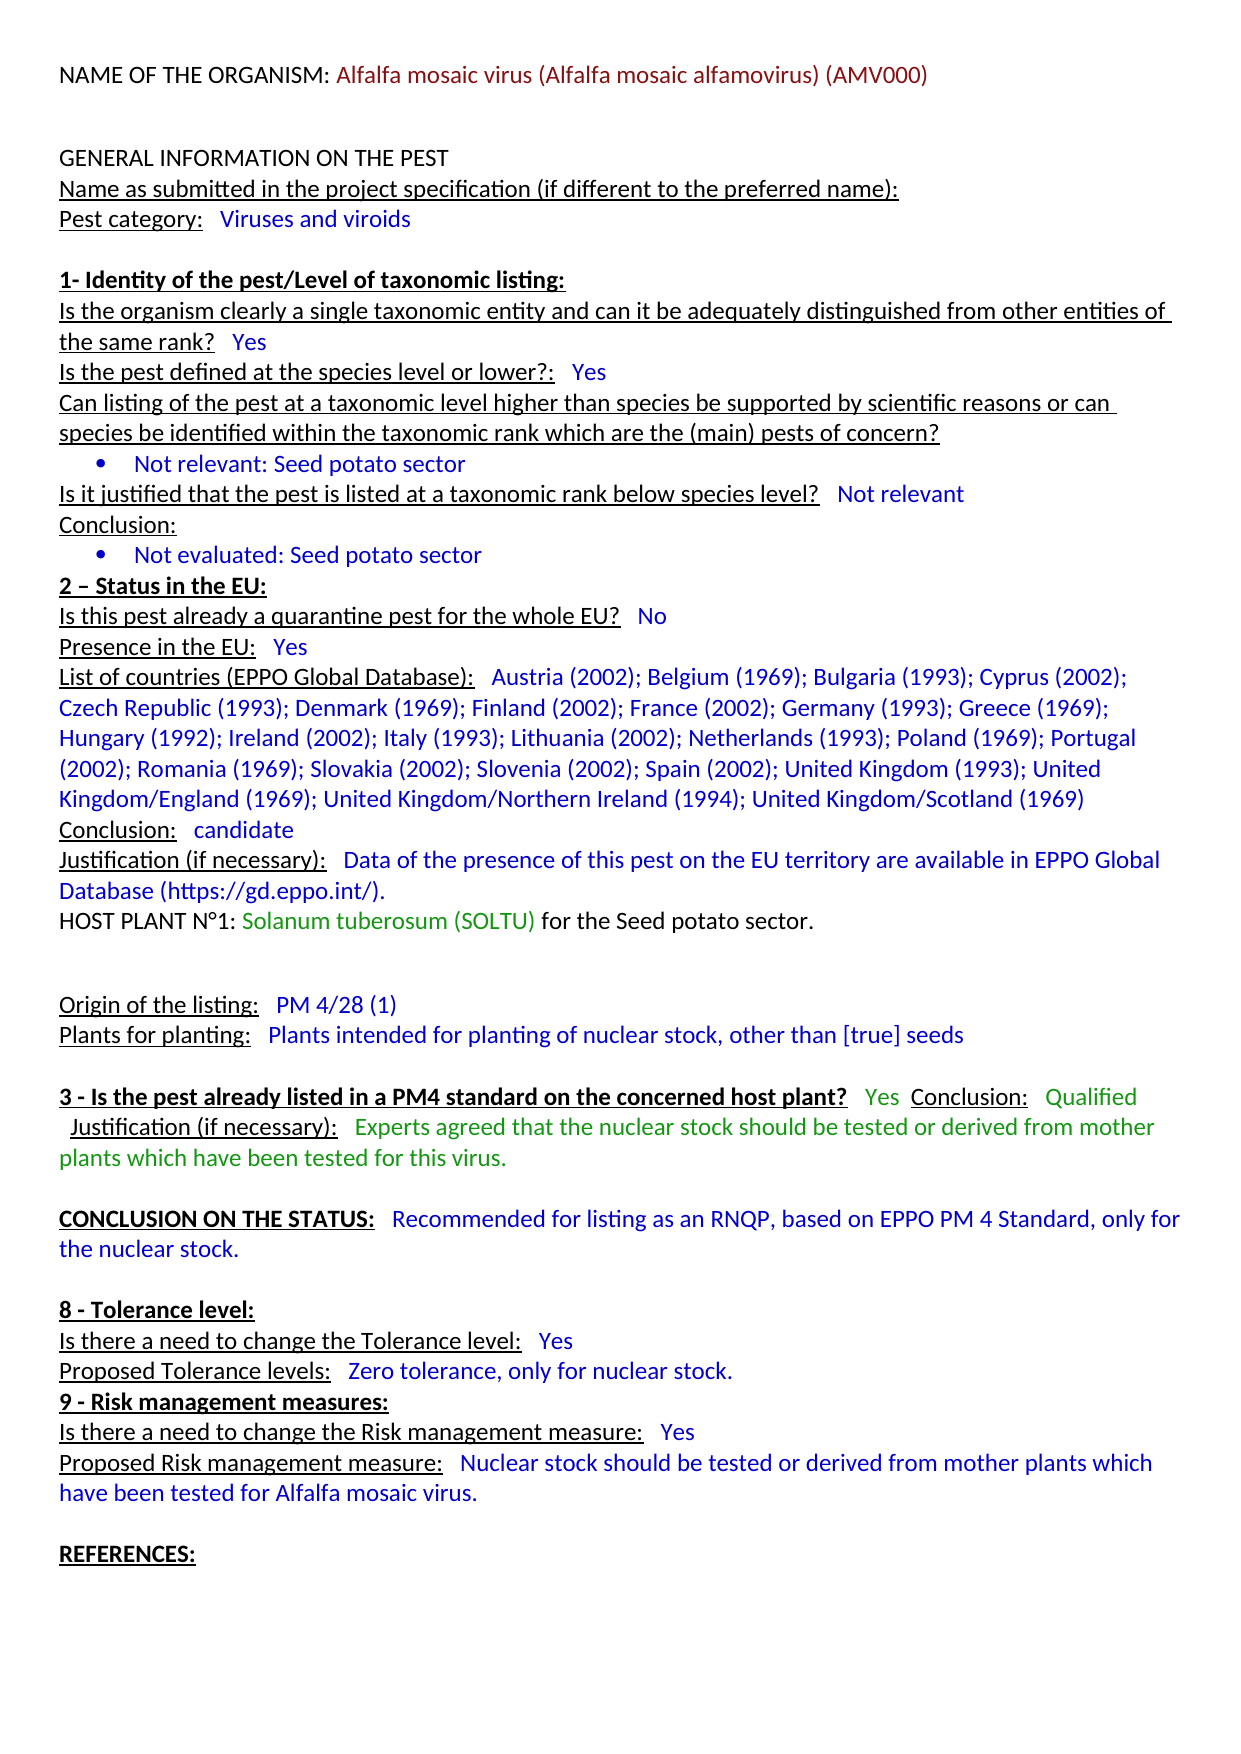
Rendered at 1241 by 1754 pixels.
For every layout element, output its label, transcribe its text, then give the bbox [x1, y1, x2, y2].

text Origin of the listing: PM 4/28 (1) Plants for planting: Plants intended for planting of nuclear stock, other than [true] seeds 3 - Is the pest already listed in a PM4 standard on the concerned host plant? Yes Conclusion: Qualified Justification (if necessary): Experts agreed that the nuclear stock should be tested or derived from mother plants which have been tested for this virus. CONCLUSION ON THE STATUS: Recommended for listing as an RNQP, based on EPPO PM 4 Standard, only for the nuclear stock. 8 - Tolerance level: Is there a need to change the Tolerance level: Yes Proposed Tolerance levels: Zero tolerance, only for nuclear stock. 9 - Risk management measures: Is there a need to change the Risk management measure: Yes Proposed Risk management measure: Nuclear stock should be tested or derived from mother plants which have been tested for Alfalfa mosaic virus. REFERENCES: [59, 989, 1181, 1569]
list Not relevant: Seed potato sector [96, 448, 1181, 478]
text 2 – Status in the EU: Is this pest already a quarantine pest for the whole EU? No Presence in the EU: Yes List of countries (EPPO Global Database): Austria (2002); Belgium (1969); Bulgaria (1993); Cyprus (2002); Czech Republic (1993); Denmark (1969); Finland (2002); France (2002); Germany (1993); Greece (1969); Hungary (1992); Ireland (2002); Italy (1993); Lithuania (2002); Netherlands (1993); Poland (1969); Portugal (2002); Romania (1969); Slovakia (2002); Slovenia (2002); Spain (2002); United Kingdom (1993); United Kingdom/England (1969); United Kingdom/Northern Ireland (1994); United Kingdom/Scotland (1969) Conclusion: candidate Justification (if necessary): Data of the presence of this pest on the EU territory are available in EPPO Global Database (https://gd.eppo.int/). [59, 570, 1181, 906]
text HOST PLANT N°1: Solanum tuberosum (SOLTU) for the Seed potato sector. [59, 906, 1181, 936]
text NAME OF THE ORGANISM: Alfalfa mosaic virus (Alfalfa mosaic alfamovirus) (AMV000) [59, 59, 1181, 89]
text GENERAL INFORMATION ON THE PEST [59, 142, 1181, 173]
text Is it justified that the pest is listed at a taxonomic rank below species level? Not relevant Conclusion: [59, 478, 1181, 539]
list Not evaluated: Seed potato sector [96, 539, 1181, 570]
text Name as submitted in the project specification (if different to the preferred name): Pest category: Viruses and viroids 1- Identity of the pest/Level of taxonomic listing: Is the organism clearly a single taxonomic entity and can it be adequately distinguished from other entities of the same rank? Yes Is the pest defined at the species level or lower?: Yes Can listing of the pest at a taxonomic level higher than species be supported by scientific reasons or can species be identified within the taxonomic rank which are the (main) pests of concern? [59, 173, 1181, 448]
